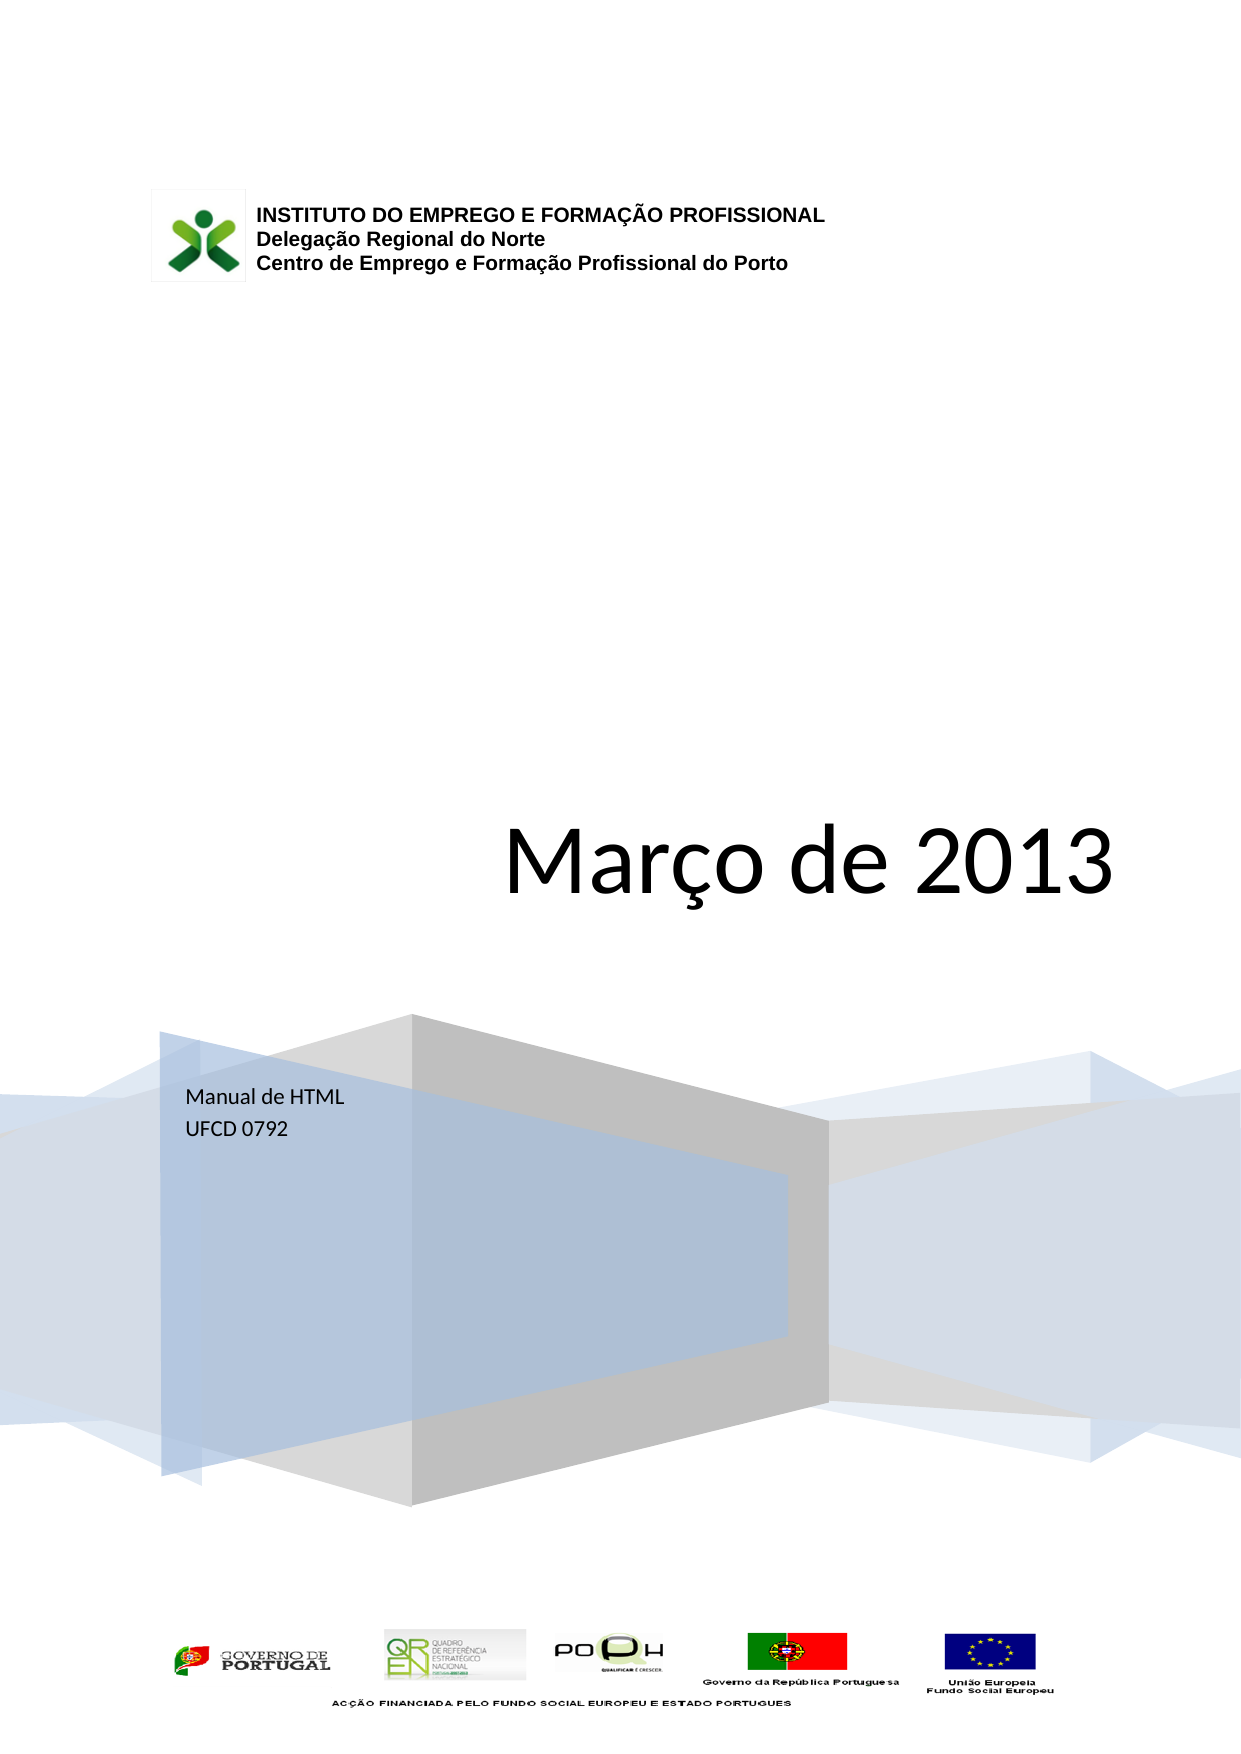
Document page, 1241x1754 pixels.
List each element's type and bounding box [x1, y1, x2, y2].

picture [145, 1623, 1064, 1727]
picture [151, 189, 247, 283]
